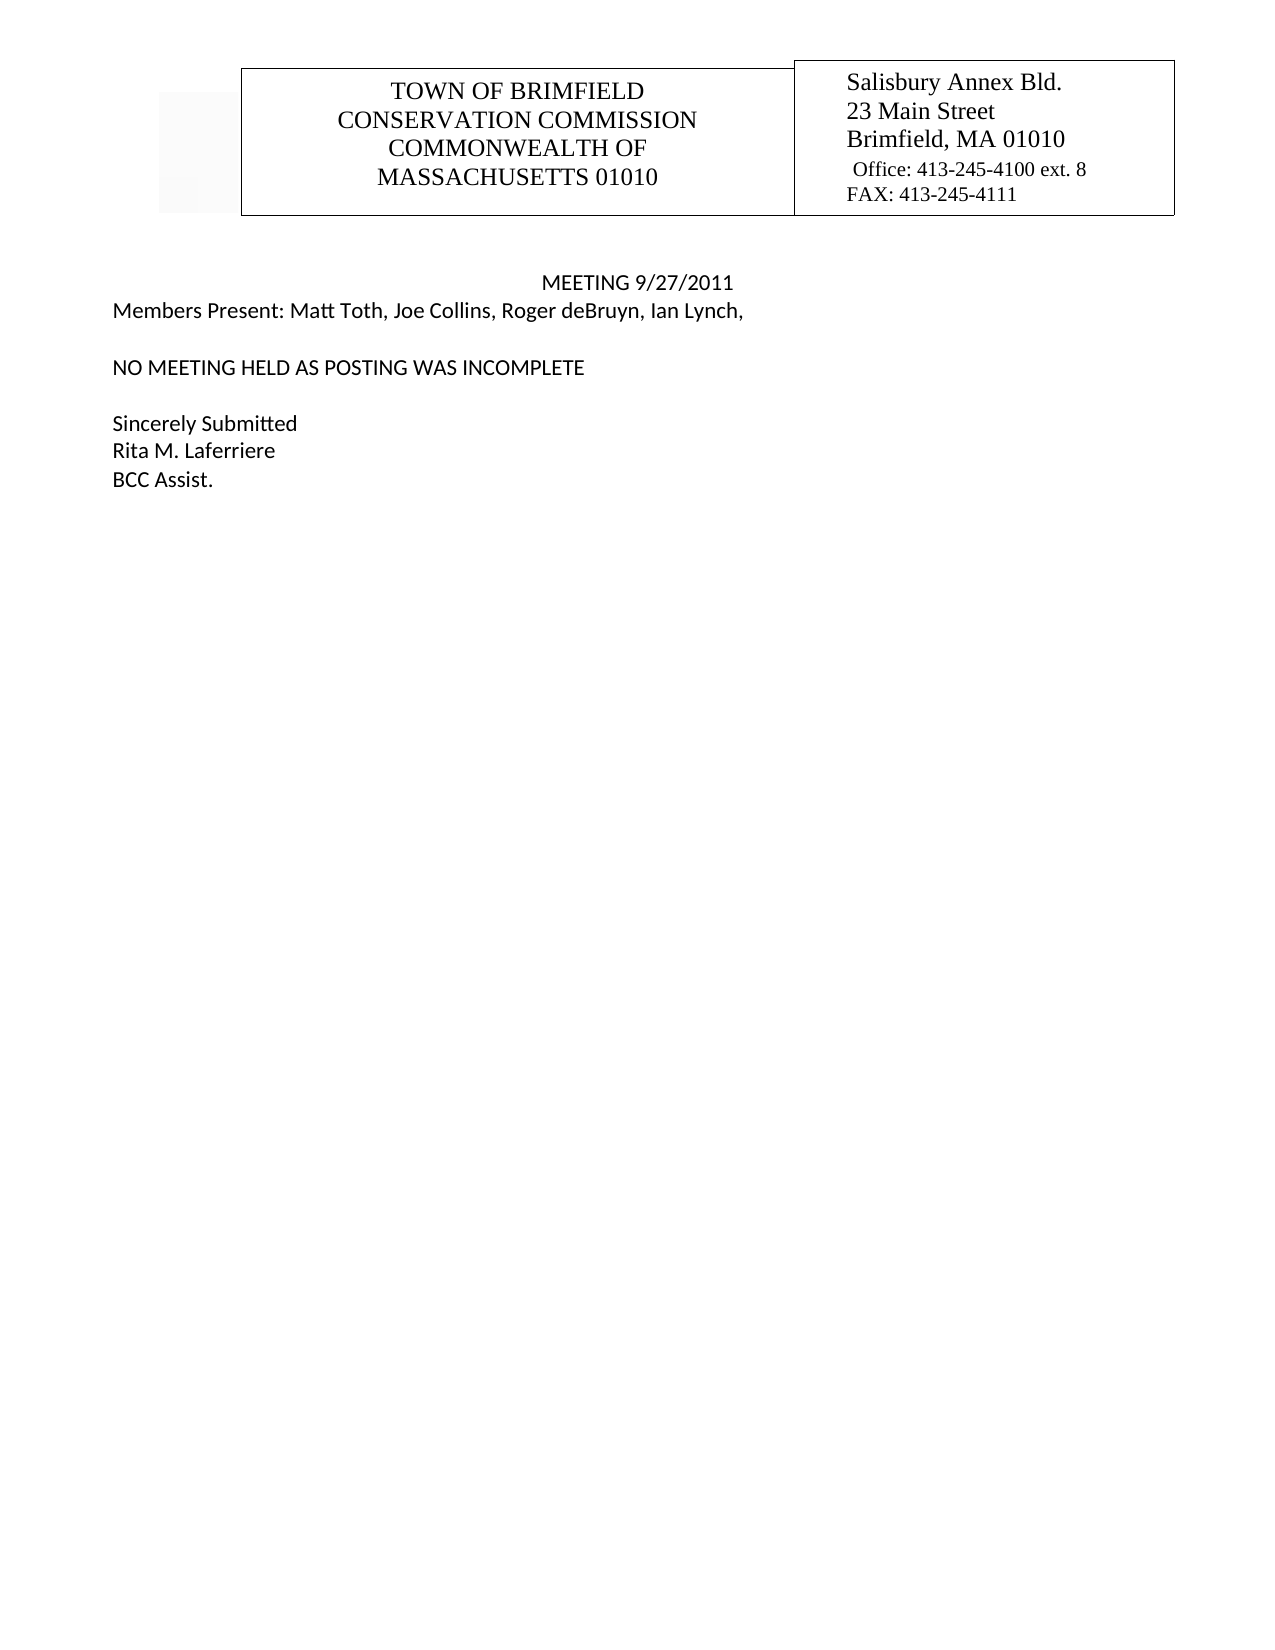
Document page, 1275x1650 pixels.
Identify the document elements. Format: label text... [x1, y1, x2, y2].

text BCC Assist. [112, 465, 1162, 493]
text NO MEETING HELD AS POSTING WAS INCOMPLETE [112, 353, 1162, 381]
text Rita M. Laferriere [112, 437, 1162, 465]
text Members Present: Matt Toth, Joe Collins, Roger deBruyn, Ian Lynch, [112, 297, 1162, 324]
text MEETING 9/27/2011 [112, 268, 1162, 297]
text Sincerely Submitted [112, 409, 1162, 437]
